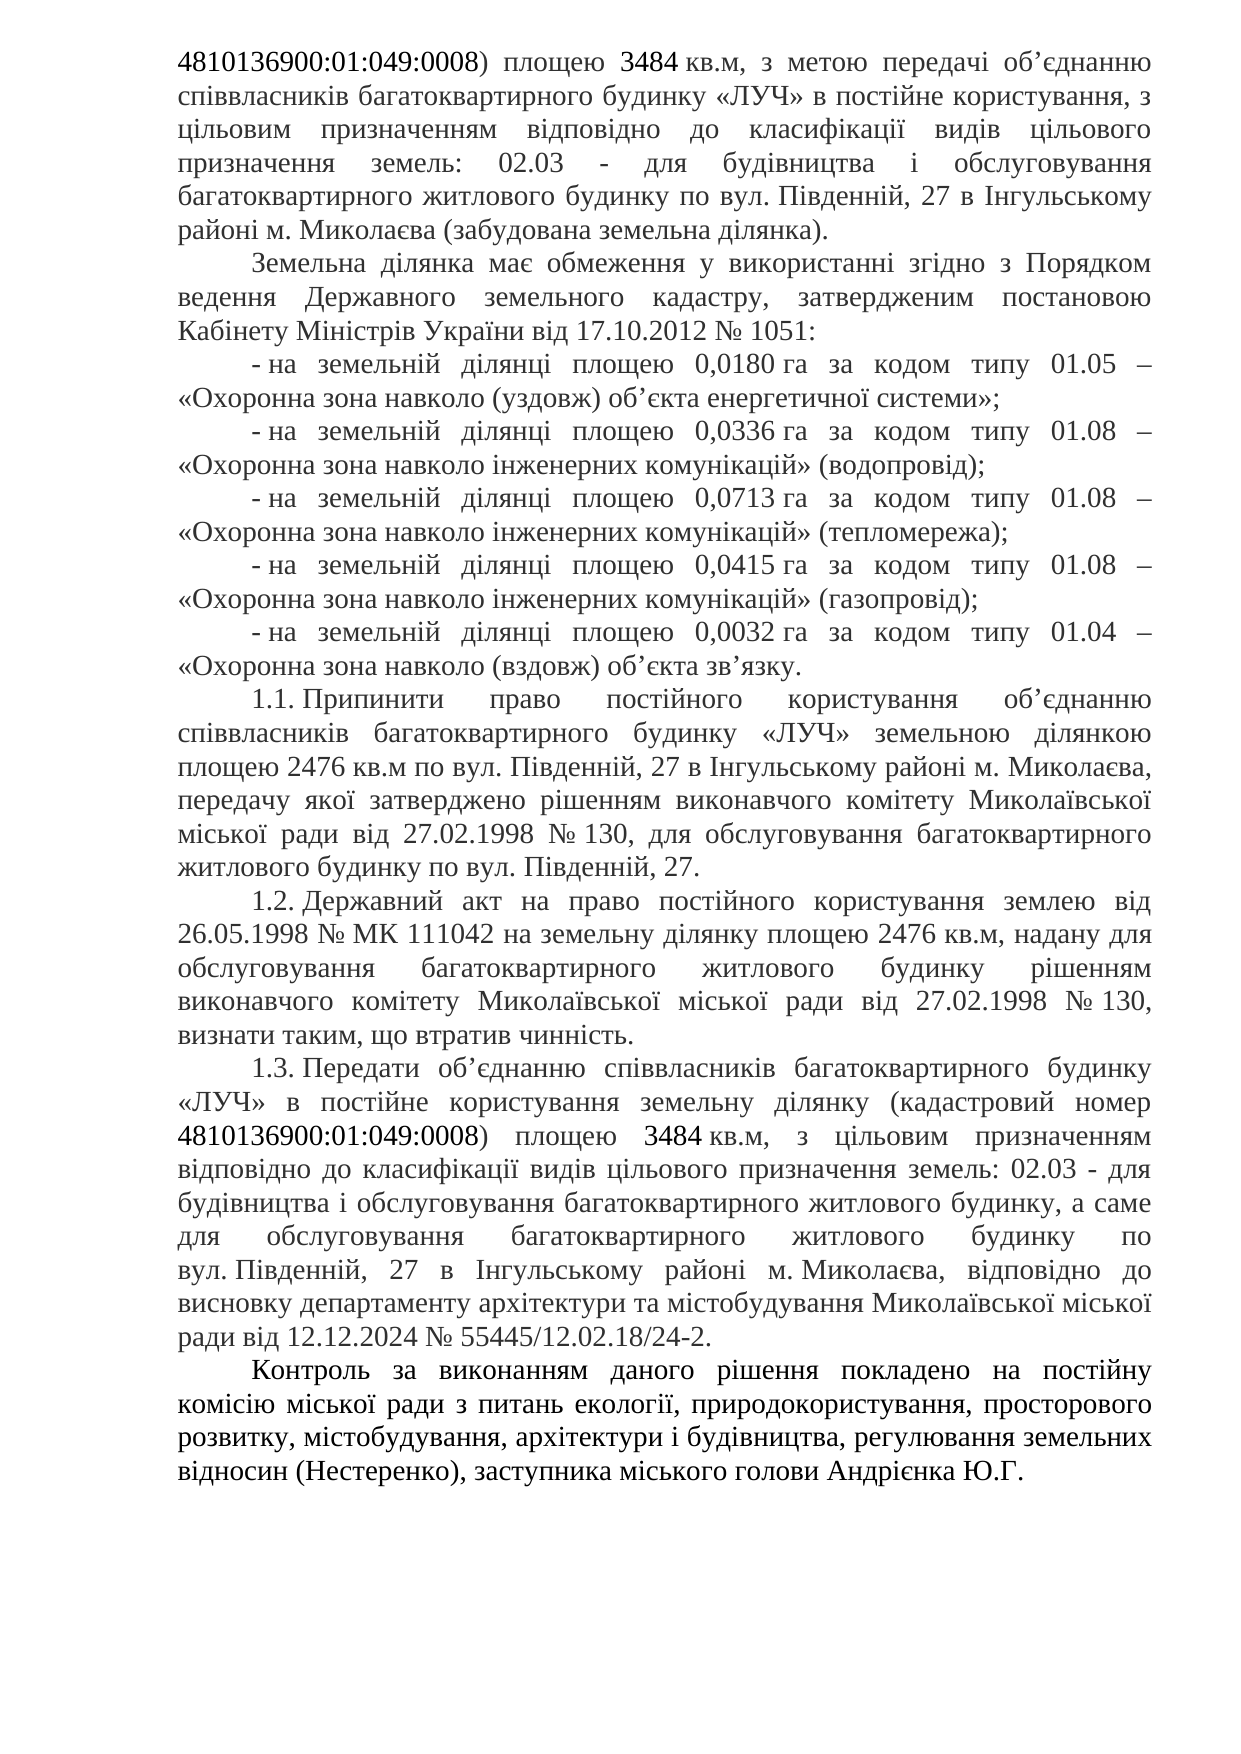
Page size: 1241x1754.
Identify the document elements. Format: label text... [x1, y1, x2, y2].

text 1.2. Державний акт на право постійного користування землею від 26.05.1998 № МК 111042 на земельну ділянку площею 2476 кв.м, надану для обслуговування багатоквартирного житлового будинку рішенням виконавчого комітету Миколаївської міської ради від 27.02.1998 № 130, визнати таким, що втратив чинність. [177, 883, 1152, 1051]
text - на земельній ділянці площею 0,0713 га за кодом типу 01.08 – «Охоронна зона навколо інженерних комунікацій» (тепломережа); [177, 480, 1152, 547]
text Контроль за виконанням даного рішення покладено на постійну комісію міської ради з питань екології, природокористування, просторового розвитку, містобудування, архітектури і будівництва, регулювання земельних відносин (Нестеренко), заступника міського голови Андрієнка Ю.Г. [177, 1352, 1152, 1487]
text - на земельній ділянці площею 0,0180 га за кодом типу 01.05 – «Охоронна зона навколо (уздовж) об’єкта енергетичної системи»; [177, 346, 1152, 413]
text Земельна ділянка має обмеження у використанні згідно з Порядком ведення Державного земельного кадастру, затвердженим постановою Кабінету Міністрів України від 17.10.2012 № 1051: [177, 246, 1152, 346]
text - на земельній ділянці площею 0,0415 га за кодом типу 01.08 – «Охоронна зона навколо інженерних комунікацій» (газопровід); [177, 547, 1152, 614]
text 1.3. Передати об’єднанню співвласників багатоквартирного будинку «ЛУЧ» в постійне користування земельну ділянку (кадастровий номер 4810136900:01:049:0008) площею 3484 кв.м, з цільовим призначенням відповідно до класифікації видів цільового призначення земель: 02.03 - для будівництва і обслуговування багатоквартирного житлового будинку, а саме для обслуговування багатоквартирного житлового будинку по вул. Південній, 27 в Інгульському районі м. Миколаєва, відповідно до висновку департаменту архітектури та містобудування Миколаївської міської ради від 12.12.2024 № 55445/12.02.18/24-2. [177, 1051, 1152, 1352]
text - на земельній ділянці площею 0,0032 га за кодом типу 01.04 – «Охоронна зона навколо (вздовж) об’єкта зв’язку. [177, 614, 1152, 682]
text 1.1. Припинити право постійного користування об’єднанню співвласників багатоквартирного будинку «ЛУЧ» земельною ділянкою площею 2476 кв.м по вул. Південній, 27 в Інгульському районі м. Миколаєва, передачу якої затверджено рішенням виконавчого комітету Миколаївської міської ради від 27.02.1998 № 130, для обслуговування багатоквартирного житлового будинку по вул. Південній, 27. [177, 682, 1152, 883]
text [177, 44, 1152, 246]
text - на земельній ділянці площею 0,0336 га за кодом типу 01.08 – «Охоронна зона навколо інженерних комунікацій» (водопровід); [177, 413, 1152, 480]
